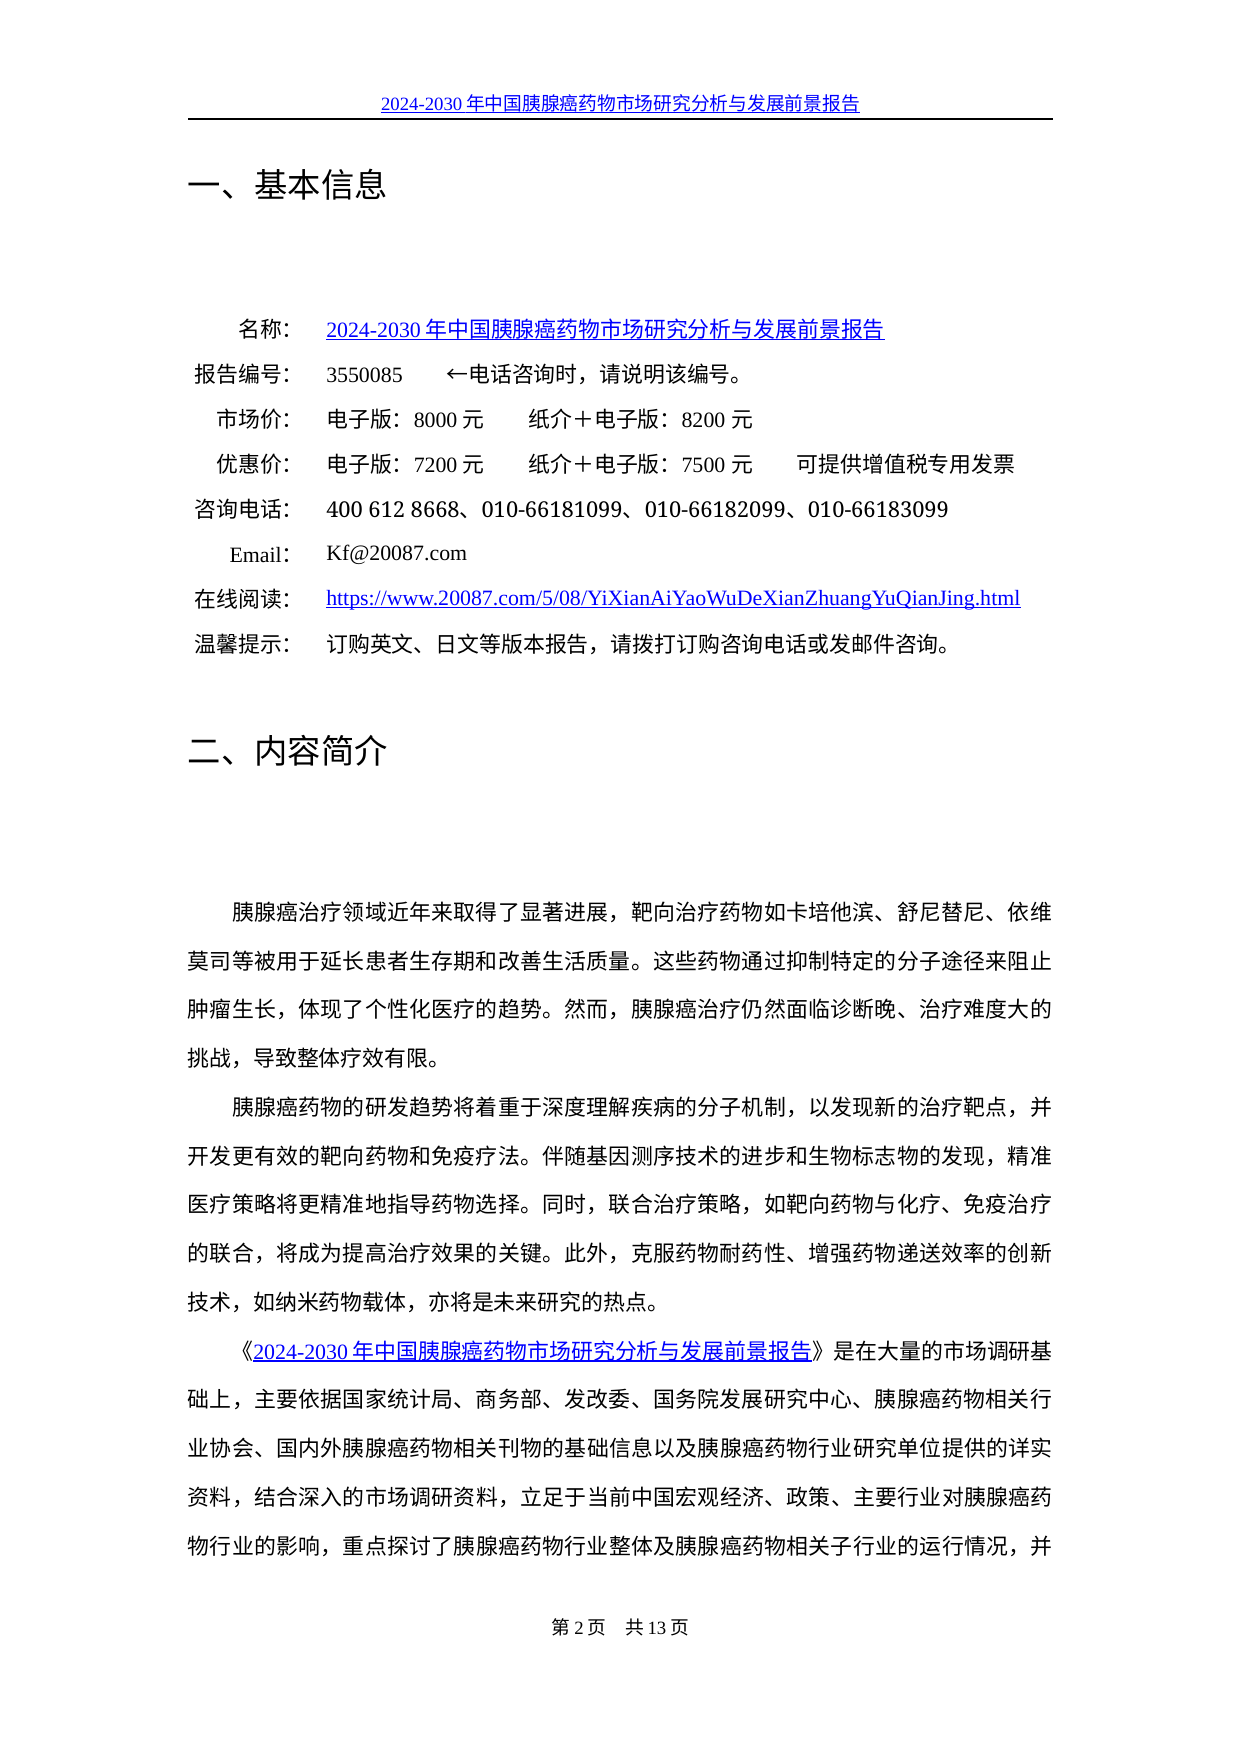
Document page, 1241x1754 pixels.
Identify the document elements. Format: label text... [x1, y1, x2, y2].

table_cell Email： [167, 537, 315, 582]
table_cell 报告编号： [167, 357, 315, 402]
table_cell 订购英文、日文等版本报告，请拨打订购咨询电话或发邮件咨询。 [315, 627, 1073, 672]
table_header 名称： [167, 312, 315, 357]
title 二、内容简介 [187, 717, 1053, 782]
table_cell 优惠价： [167, 447, 315, 492]
title 一、基本信息 [187, 150, 1053, 215]
table_cell 市场价： [167, 402, 315, 447]
table_cell 温馨提示： [167, 627, 315, 672]
table_cell Kf@20087.com [315, 537, 1073, 582]
table_cell 电子版：8000 元 纸介＋电子版：8200 元 [315, 402, 1073, 447]
table_cell 400 612 8668、010-66181099、010-66182099、010-66183099 [315, 492, 1073, 537]
table_header 2024-2030年中国胰腺癌药物市场研究分析与发展前景报告 [315, 312, 1073, 357]
table_cell 咨询电话： [167, 492, 315, 537]
table_cell 在线阅读： [167, 582, 315, 627]
table_cell 3550085 ←电话咨询时，请说明该编号。 [315, 357, 1073, 402]
table_cell 电子版：7200 元 纸介＋电子版：7500 元 可提供增值税专用发票 [315, 447, 1073, 492]
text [187, 894, 1053, 1561]
table_cell [315, 582, 1073, 627]
